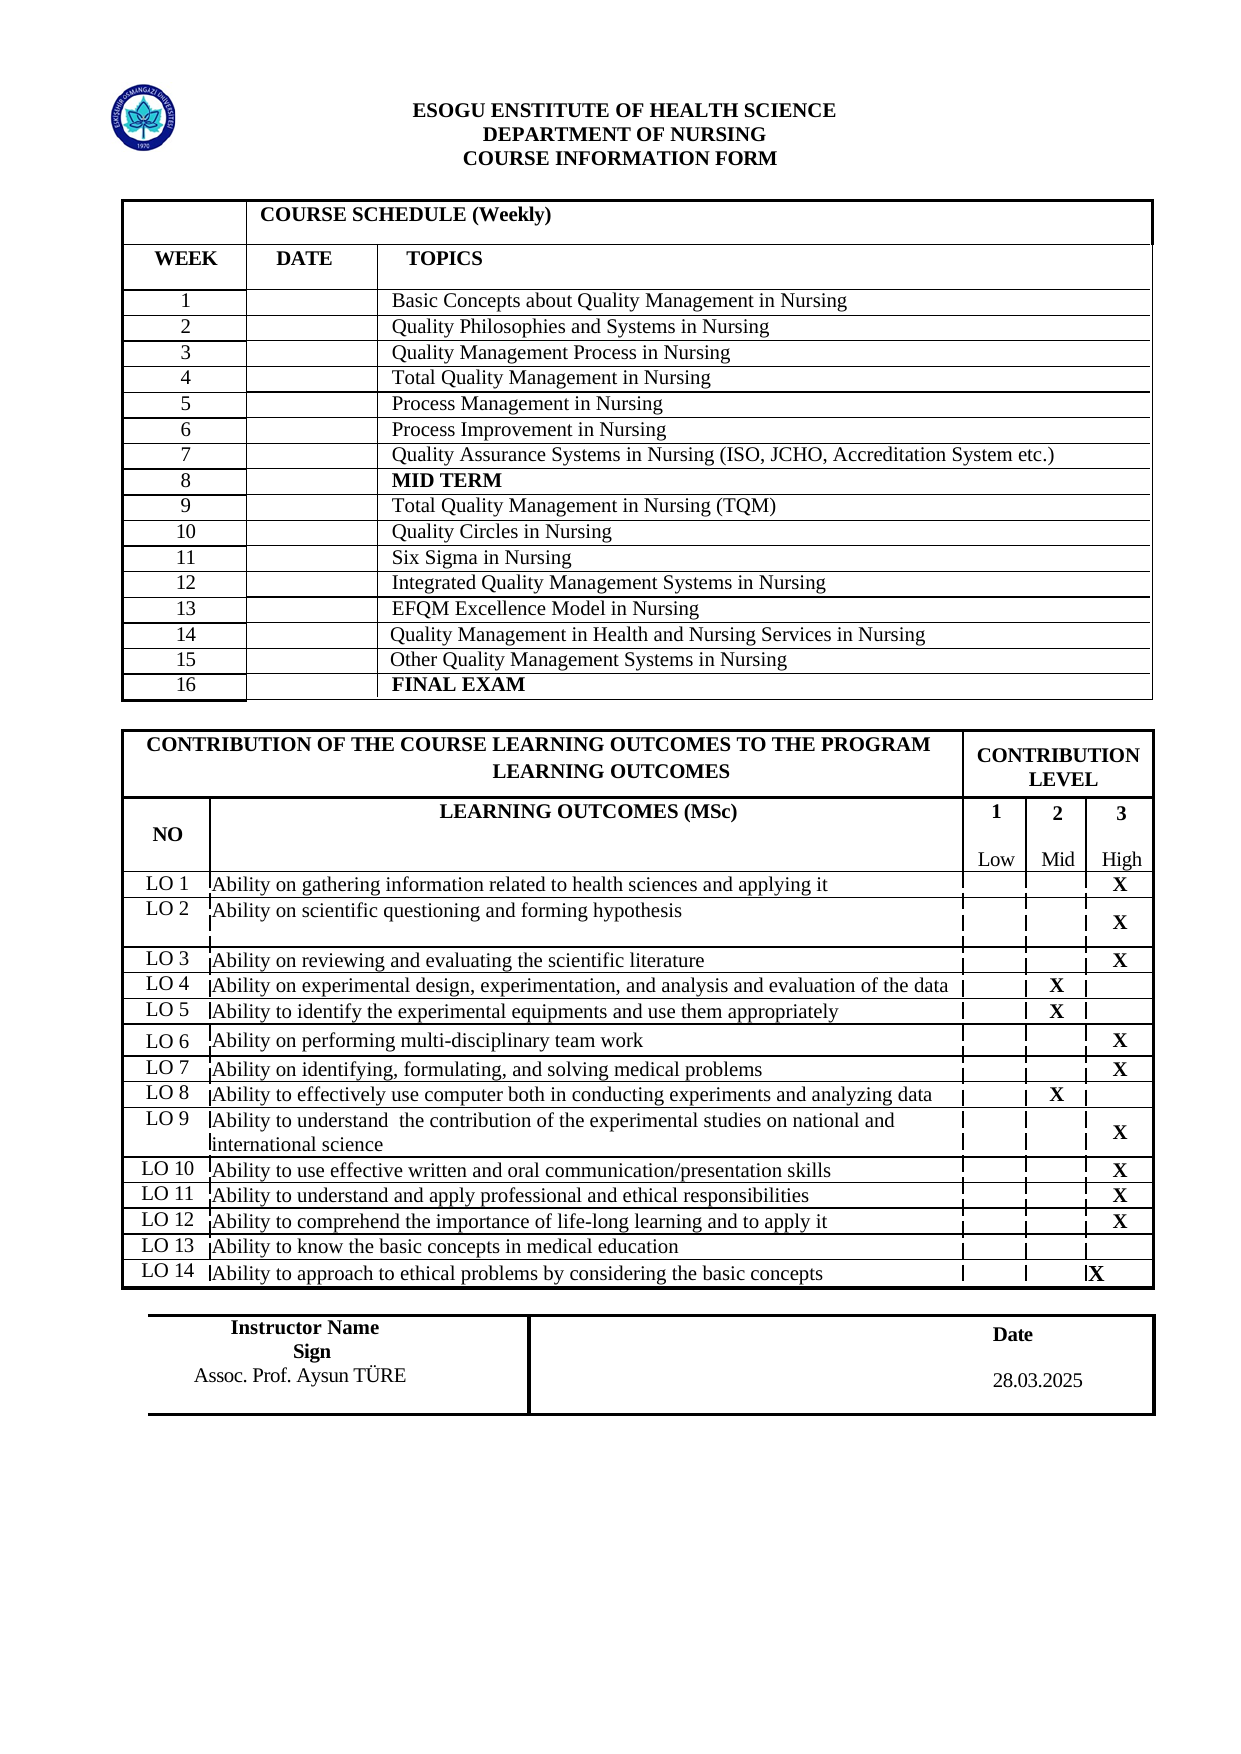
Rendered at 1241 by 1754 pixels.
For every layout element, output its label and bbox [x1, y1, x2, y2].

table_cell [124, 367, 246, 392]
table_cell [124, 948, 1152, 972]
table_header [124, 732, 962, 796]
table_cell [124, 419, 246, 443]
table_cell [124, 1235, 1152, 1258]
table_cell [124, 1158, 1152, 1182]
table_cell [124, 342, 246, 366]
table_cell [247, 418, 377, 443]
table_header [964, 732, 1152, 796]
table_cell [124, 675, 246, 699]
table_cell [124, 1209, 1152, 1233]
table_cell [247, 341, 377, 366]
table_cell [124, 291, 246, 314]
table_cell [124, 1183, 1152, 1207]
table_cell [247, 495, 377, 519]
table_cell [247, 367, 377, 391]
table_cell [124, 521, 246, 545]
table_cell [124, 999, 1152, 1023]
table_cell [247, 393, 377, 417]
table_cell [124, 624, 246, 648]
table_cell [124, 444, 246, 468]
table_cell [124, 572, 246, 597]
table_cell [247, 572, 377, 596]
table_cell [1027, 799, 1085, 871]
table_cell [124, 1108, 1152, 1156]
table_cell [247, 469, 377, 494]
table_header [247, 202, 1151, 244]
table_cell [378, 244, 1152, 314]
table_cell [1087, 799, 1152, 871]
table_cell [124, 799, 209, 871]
picture [110, 82, 176, 152]
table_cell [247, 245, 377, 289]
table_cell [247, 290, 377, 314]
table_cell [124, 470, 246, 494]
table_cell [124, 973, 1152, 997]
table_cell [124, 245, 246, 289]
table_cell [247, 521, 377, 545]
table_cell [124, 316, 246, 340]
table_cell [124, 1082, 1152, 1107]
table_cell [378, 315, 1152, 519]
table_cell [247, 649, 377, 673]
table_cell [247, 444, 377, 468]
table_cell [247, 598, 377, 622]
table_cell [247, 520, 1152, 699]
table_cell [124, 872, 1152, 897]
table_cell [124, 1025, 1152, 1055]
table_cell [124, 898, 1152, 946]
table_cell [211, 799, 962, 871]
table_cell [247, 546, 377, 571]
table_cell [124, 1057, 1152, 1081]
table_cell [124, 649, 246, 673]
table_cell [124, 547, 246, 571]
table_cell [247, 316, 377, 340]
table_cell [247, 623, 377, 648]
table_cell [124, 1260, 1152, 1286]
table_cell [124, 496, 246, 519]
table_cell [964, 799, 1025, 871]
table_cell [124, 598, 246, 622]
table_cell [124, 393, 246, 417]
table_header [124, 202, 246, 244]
